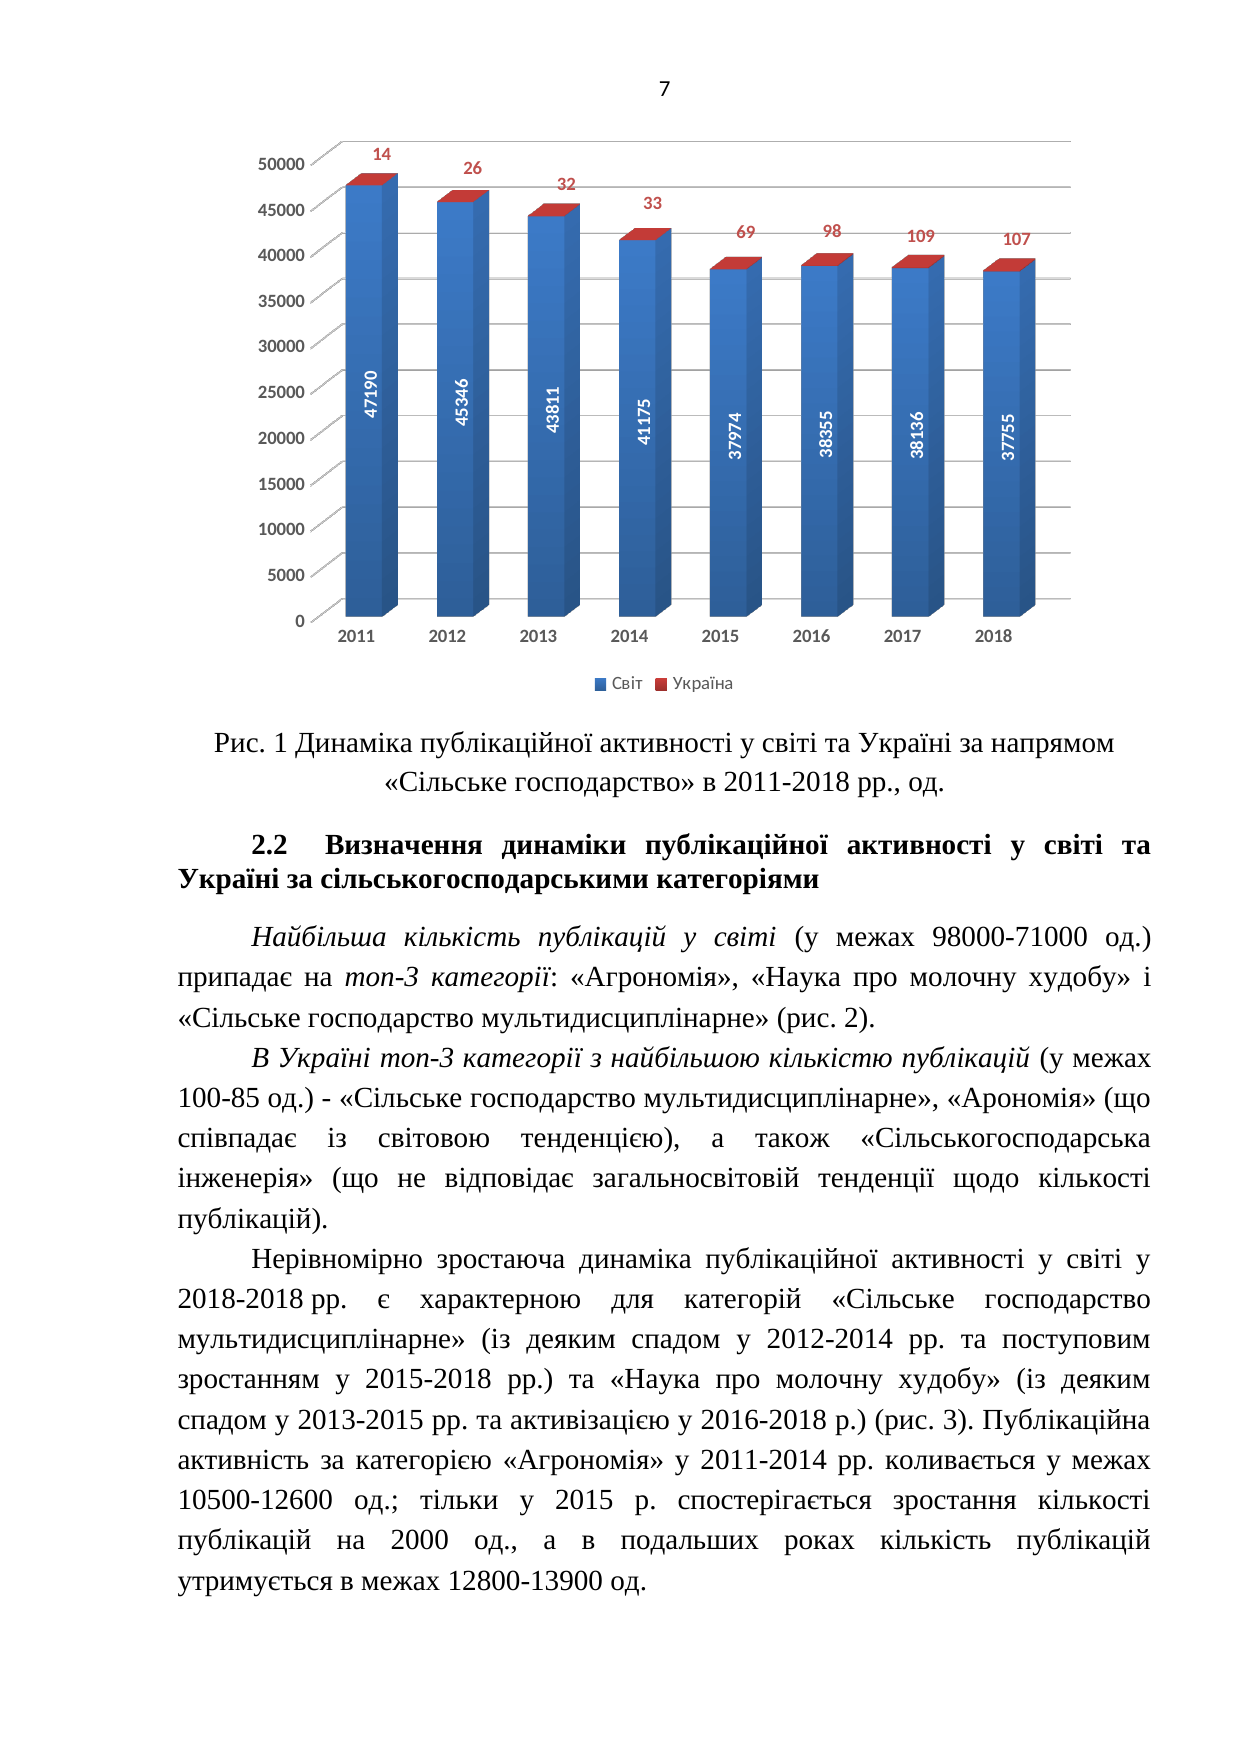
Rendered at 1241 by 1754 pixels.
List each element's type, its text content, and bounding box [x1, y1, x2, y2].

text Рис. 1 Динаміка публікаційної активності у світі та Україні за напрямом «Сільське господарство» в 2011-2018 рр., од. [177, 725, 1152, 797]
text В Україні топ-3 категорії з найбільшою кількістю публікацій (у межах 100-85 од.) - «Сільське господарство мультидисциплінарне», «Арономія» (що співпадає із світовою тенденцією), а також «Сільськогосподарська інженерія» (що не відповідає загальносвітовій тенденції щодо кількості публікацій). [177, 1040, 1152, 1234]
subtitle Визначення динаміки публікаційної активності у світі та Україні за сільськогосподарськими категоріями [177, 827, 1152, 894]
text Нерівномірно зростаюча динаміка публікаційної активності у світі у 2018-2018 рр. є характерною для категорій «Сільське господарство мультидисциплінарне» (із деяким спадом у 2012-2014 рр. та поступовим зростанням у 2015-2018 рр.) та «Наука про молочну худобу» (із деяким спадом у 2013-2015 рр. та активізацією у 2016-2018 р.) (рис. 3). Публікаційна активність за категорією «Агрономія» у 2011-2014 рр. коливається у межах 10500-12600 од.; тільки у 2015 р. спостерігається зростання кількості публікацій на 2000 од., а в подальших роках кількість публікацій утримується в межах 12800-13900 од. [177, 1241, 1152, 1596]
text Найбільша кількість публікацій у світі (у межах 98000-71000 од.) припадає на топ-3 категорії: «Агрономія», «Наука про молочну худобу» і «Сільське господарство мультидисциплінарне» (рис. 2). [177, 919, 1152, 1033]
